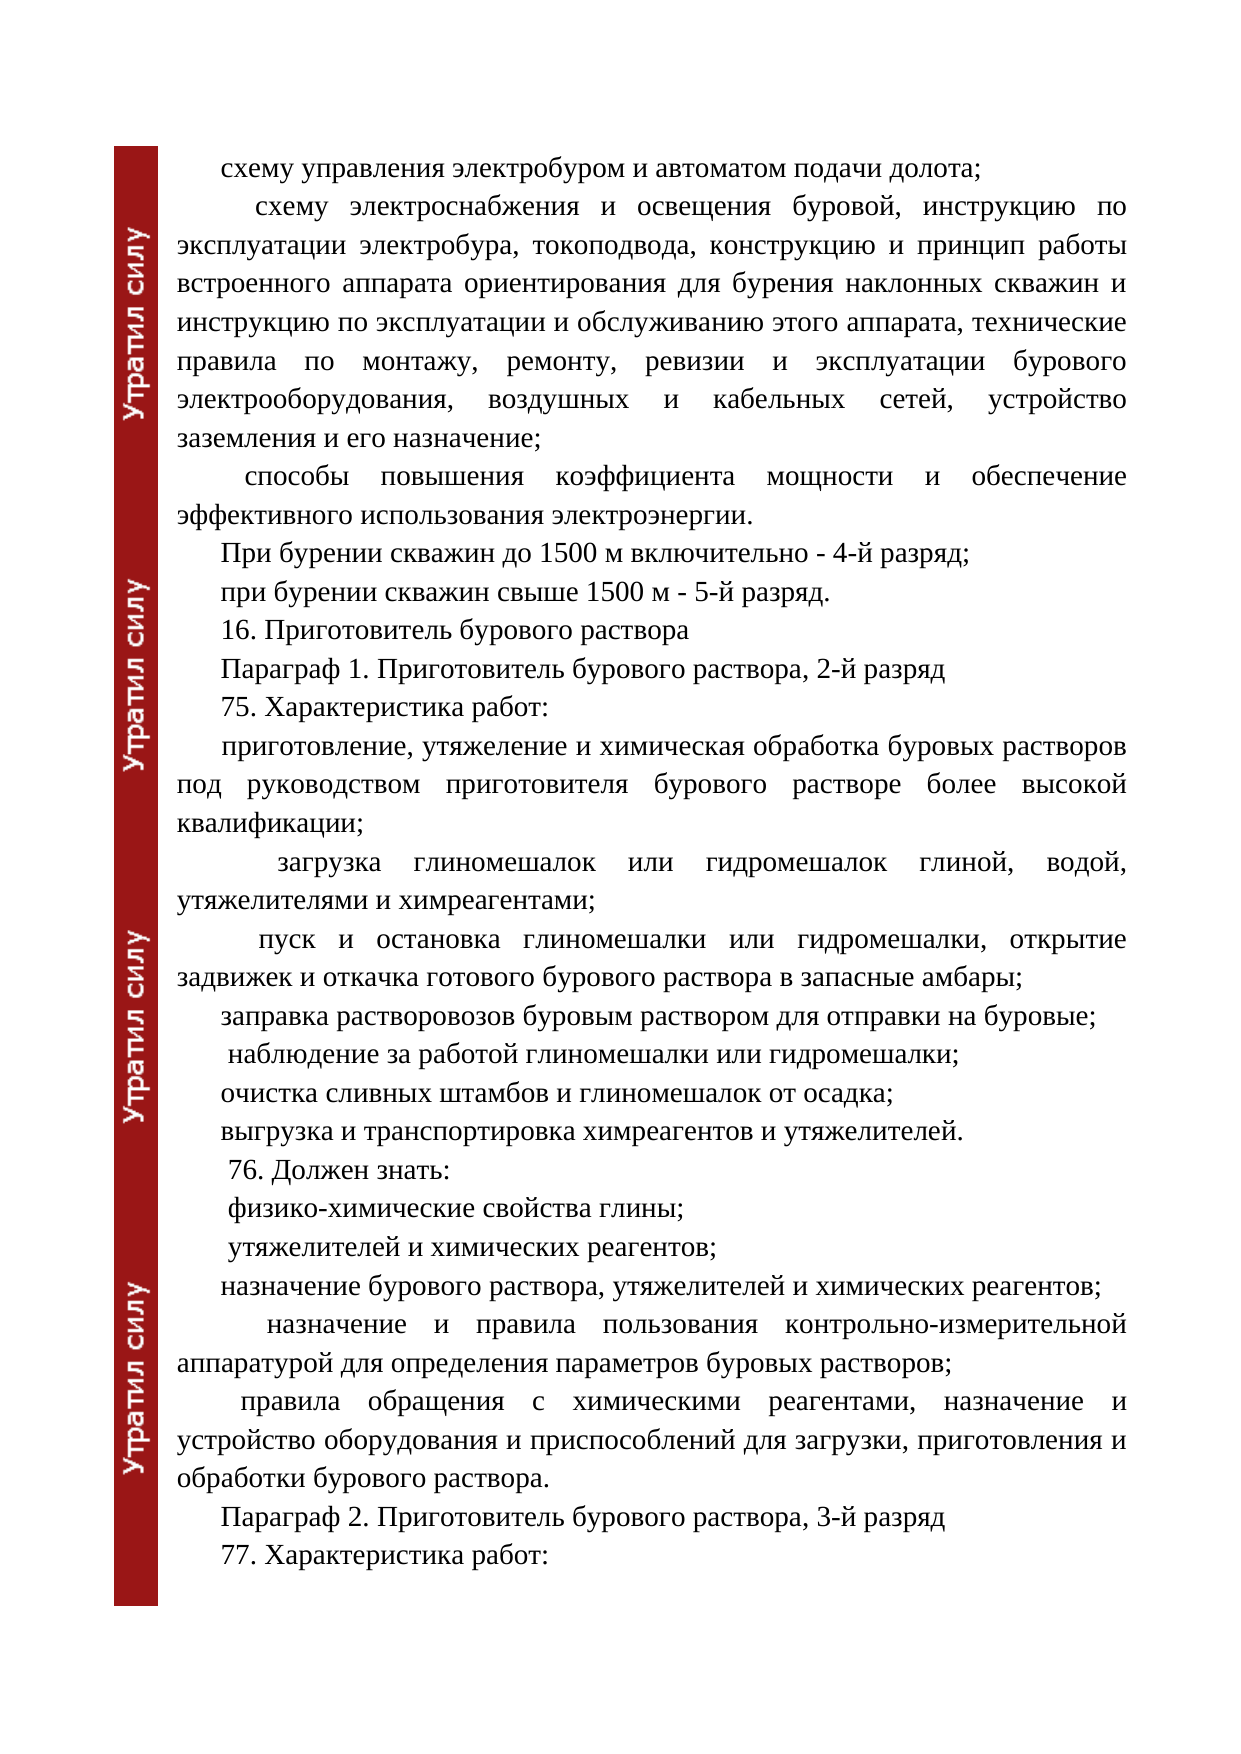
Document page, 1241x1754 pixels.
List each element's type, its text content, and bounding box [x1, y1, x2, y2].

text Параграф 2. Приготовитель бурового раствора, 3-й разряд [112, 1499, 1128, 1532]
text 76. Должен знать: [112, 1152, 1128, 1186]
picture [114, 1494, 158, 1499]
picture [114, 723, 158, 728]
picture [114, 993, 158, 998]
picture [114, 1301, 158, 1306]
text назначение и правила пользования контрольно-измерительной аппаратурой для определения параметров буровых растворов; [112, 1306, 1128, 1378]
text правила обращения с химическими реагентами, назначение и устройство оборудования и приспособлений для загрузки, приготовления и обработки бурового раствора. [112, 1383, 1128, 1494]
text выгрузка и транспортировка химреагентов и утяжелителей. [112, 1113, 1128, 1147]
text 75. Характеристика работ: [112, 689, 1128, 723]
text загрузка глиномешалок или гидромешалок глиной, водой, утяжелителями и химреагентами; [112, 844, 1128, 916]
picture [114, 1070, 158, 1075]
text 16. Приготовитель бурового раствора [112, 612, 1128, 646]
picture [114, 146, 158, 150]
picture [114, 1224, 158, 1229]
text Параграф 1. Приготовитель бурового раствора, 2-й разряд [112, 651, 1128, 684]
picture [114, 1147, 158, 1152]
text способы повышения коэффициента мощности и обеспечение эффективного использования электроэнергии. [112, 458, 1128, 530]
text схему управления электробуром и автоматом подачи долота; [112, 150, 1128, 183]
text заправка растворовозов буровым раствором для отправки на буровые; [112, 998, 1128, 1031]
picture [114, 1031, 158, 1036]
picture [114, 1378, 158, 1383]
text схему электроснабжения и освещения буровой, инструкцию по эксплуатации электробура, токоподвода, конструкцию и принцип работы встроенного аппарата ориентирования для бурения наклонных скважин и инструкцию по эксплуатации и обслуживанию этого аппарата, технические правила по монтажу, ремонту, ревизии и эксплуатации бурового электрооборудования, воздушных и кабельных сетей, устройство заземления и его назначение; [112, 188, 1128, 453]
text назначение бурового раствора, утяжелителей и химических реагентов; [112, 1268, 1128, 1301]
picture [114, 684, 158, 689]
text утяжелителей и химических реагентов; [112, 1229, 1128, 1263]
picture [114, 183, 158, 188]
text очистка сливных штамбов и глиномешалок от осадка; [112, 1075, 1128, 1108]
text приготовление, утяжеление и химическая обработка буровых растворов под руководством приготовителя бурового растворе более высокой квалификации; [112, 728, 1128, 839]
text при бурении скважин свыше 1500 м - 5-й разряд. [112, 574, 1128, 607]
text 77. Характеристика работ: [112, 1537, 1128, 1571]
picture [114, 1108, 158, 1113]
picture [114, 1571, 158, 1606]
text физико-химические свойства глины; [112, 1191, 1128, 1224]
picture [114, 530, 158, 535]
picture [114, 453, 158, 458]
picture [114, 1186, 158, 1191]
picture [114, 839, 158, 844]
text При бурении скважин до 1500 м включительно - 4-й разряд; [112, 535, 1128, 569]
picture [114, 916, 158, 921]
picture [114, 607, 158, 612]
picture [114, 646, 158, 651]
picture [114, 1532, 158, 1537]
picture [114, 569, 158, 574]
picture [114, 1263, 158, 1268]
text наблюдение за работой глиномешалки или гидромешалки; [112, 1036, 1128, 1070]
text пуск и остановка глиномешалки или гидромешалки, открытие задвижек и откачка готового бурового раствора в запасные амбары; [112, 921, 1128, 993]
